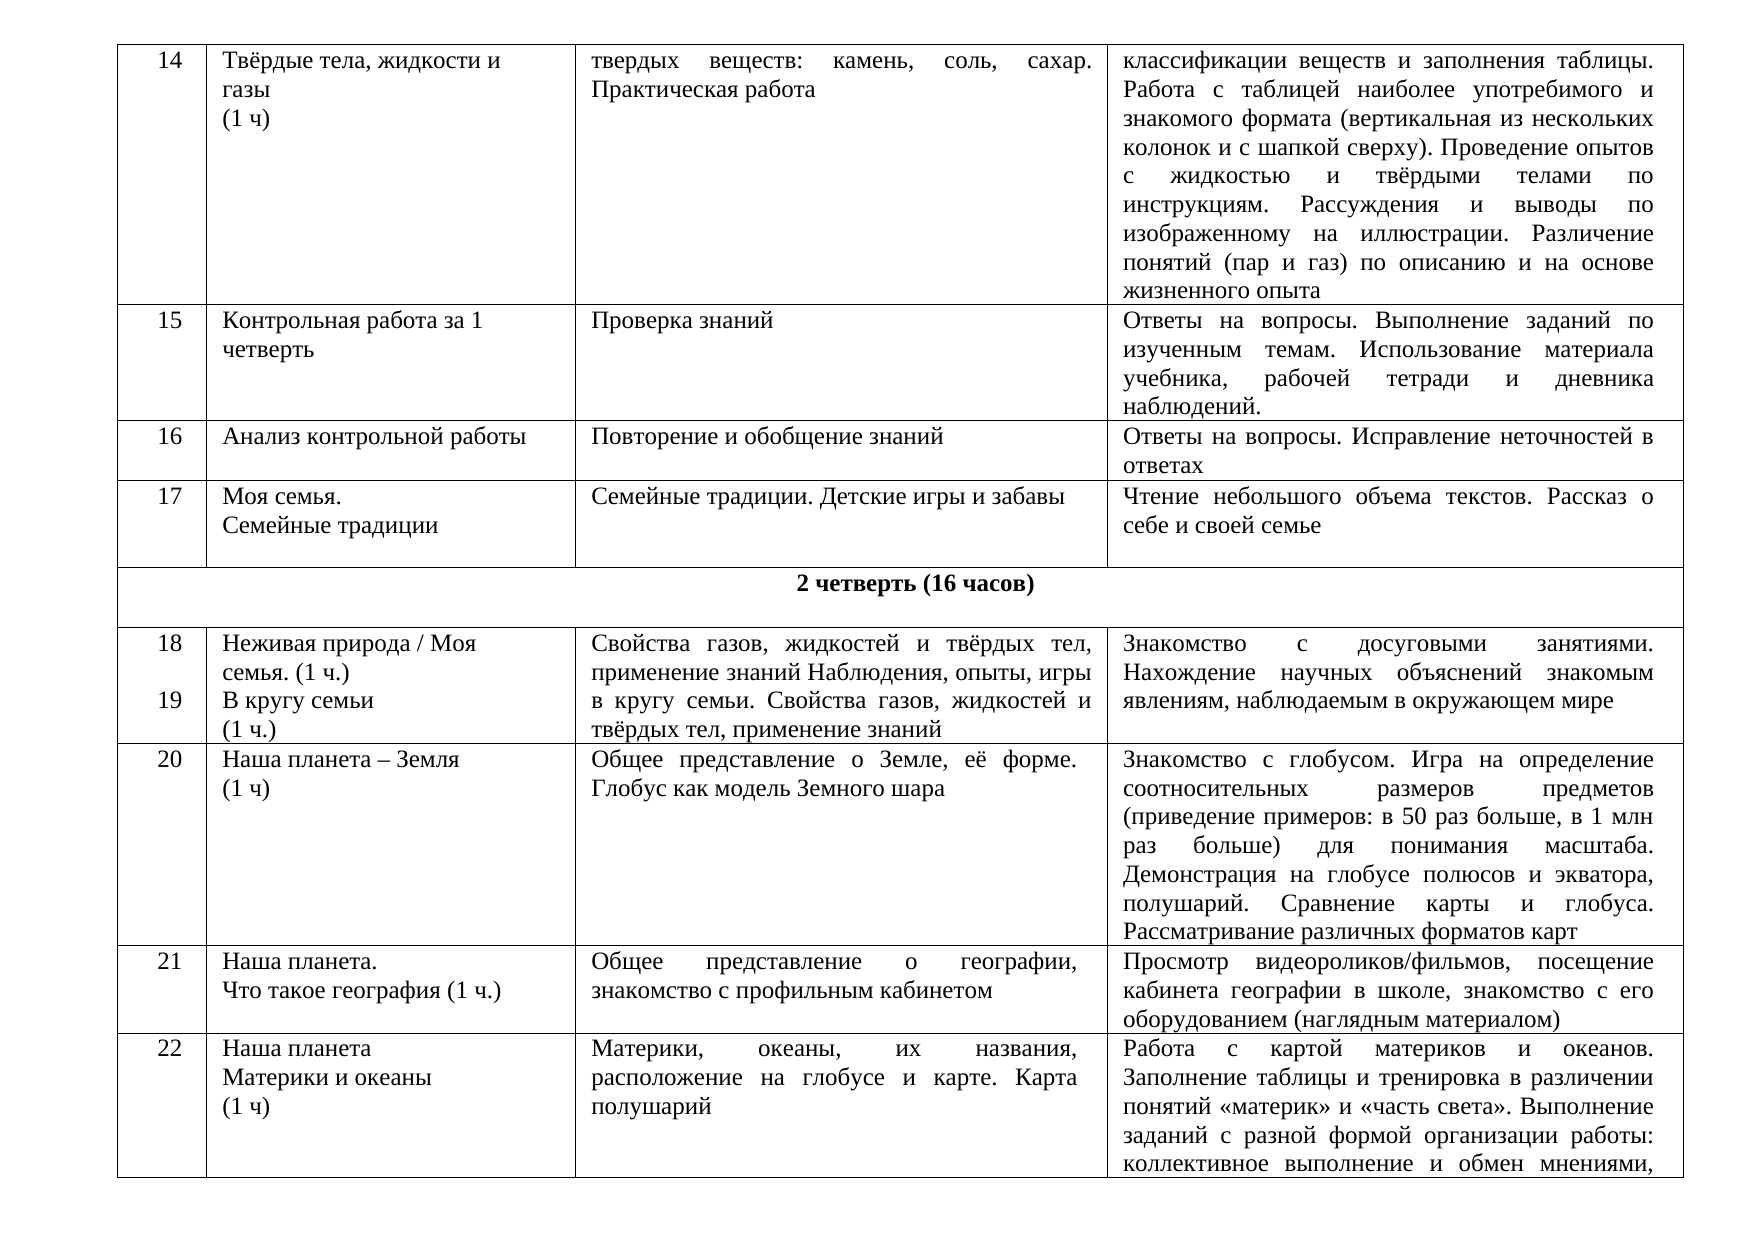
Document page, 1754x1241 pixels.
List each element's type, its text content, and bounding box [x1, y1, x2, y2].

table_cell 17 [118, 481, 206, 567]
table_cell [207, 1034, 575, 1177]
table_cell Знакомство с досуговыми занятиями. Нахождение научных объяснений знакомым явлениям, наблюдаемым в окружающем мире [1108, 628, 1683, 743]
table_cell Контрольная работа за 1 четверть [207, 305, 575, 420]
table_cell Анализ контрольной работы [207, 421, 575, 480]
table_cell 20 [118, 744, 206, 945]
table_cell Наша планета. Что такое география (1 ч.) [207, 946, 575, 1032]
table_cell 18 19 [118, 628, 206, 743]
table_cell 15 [118, 305, 206, 420]
table_cell Свойства газов, жидкостей и твёрдых тел, применение знаний Наблюдения, опыты, игры в кругу семьи. Свойства газов, жидкостей и твёрдых тел, применение знаний [576, 628, 1107, 743]
table_cell Ответы на вопросы. Исправление неточностей в ответах [1108, 421, 1683, 480]
table_cell Семейные традиции. Детские игры и забавы [576, 481, 1107, 567]
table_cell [1108, 1034, 1683, 1177]
table_cell Общее представление о Земле, её форме. Глобус как модель Земного шара [576, 744, 1107, 945]
table_cell Знакомство с глобусом. Игра на определение соотносительных размеров предметов (приведение примеров: в 50 раз больше, в 1 млн раз больше) для понимания масштаба. Демонстрация на глобусе полюсов и экватора, полушарий. Сравнение карты и глобуса. Рассматривание различных форматов карт [1108, 744, 1683, 945]
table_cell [207, 45, 575, 304]
table_cell 2 четверть (16 часов) [118, 568, 1683, 627]
table_cell Просмотр видеороликов/фильмов, посещение кабинета географии в школе, знакомство с его оборудованием (наглядным материалом) [1108, 946, 1683, 1032]
table_cell Ответы на вопросы. Выполнение заданий по изученным темам. Использование материала учебника, рабочей тетради и дневника наблюдений. [1108, 305, 1683, 420]
table_cell Наша планета – Земля (1 ч) [207, 744, 575, 945]
table_cell Моя семья. Семейные традиции [207, 481, 575, 567]
table_cell Повторение и обобщение знаний [576, 421, 1107, 480]
table_cell 22 [118, 1034, 206, 1177]
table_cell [576, 1034, 1107, 1177]
table_cell Проверка знаний [576, 305, 1107, 420]
table_cell Общее представление о географии, знакомство с профильным кабинетом [576, 946, 1107, 1032]
table_cell Чтение небольшого объема текстов. Рассказ о себе и своей семье [1108, 481, 1683, 567]
table_cell 14 [118, 45, 206, 304]
table_cell Неживая природа / Моя семья. (1 ч.) В кругу семьи (1 ч.) [207, 628, 575, 743]
table_cell 21 [118, 946, 206, 1032]
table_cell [576, 45, 1107, 304]
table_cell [1108, 45, 1683, 304]
table_cell 16 [118, 421, 206, 480]
